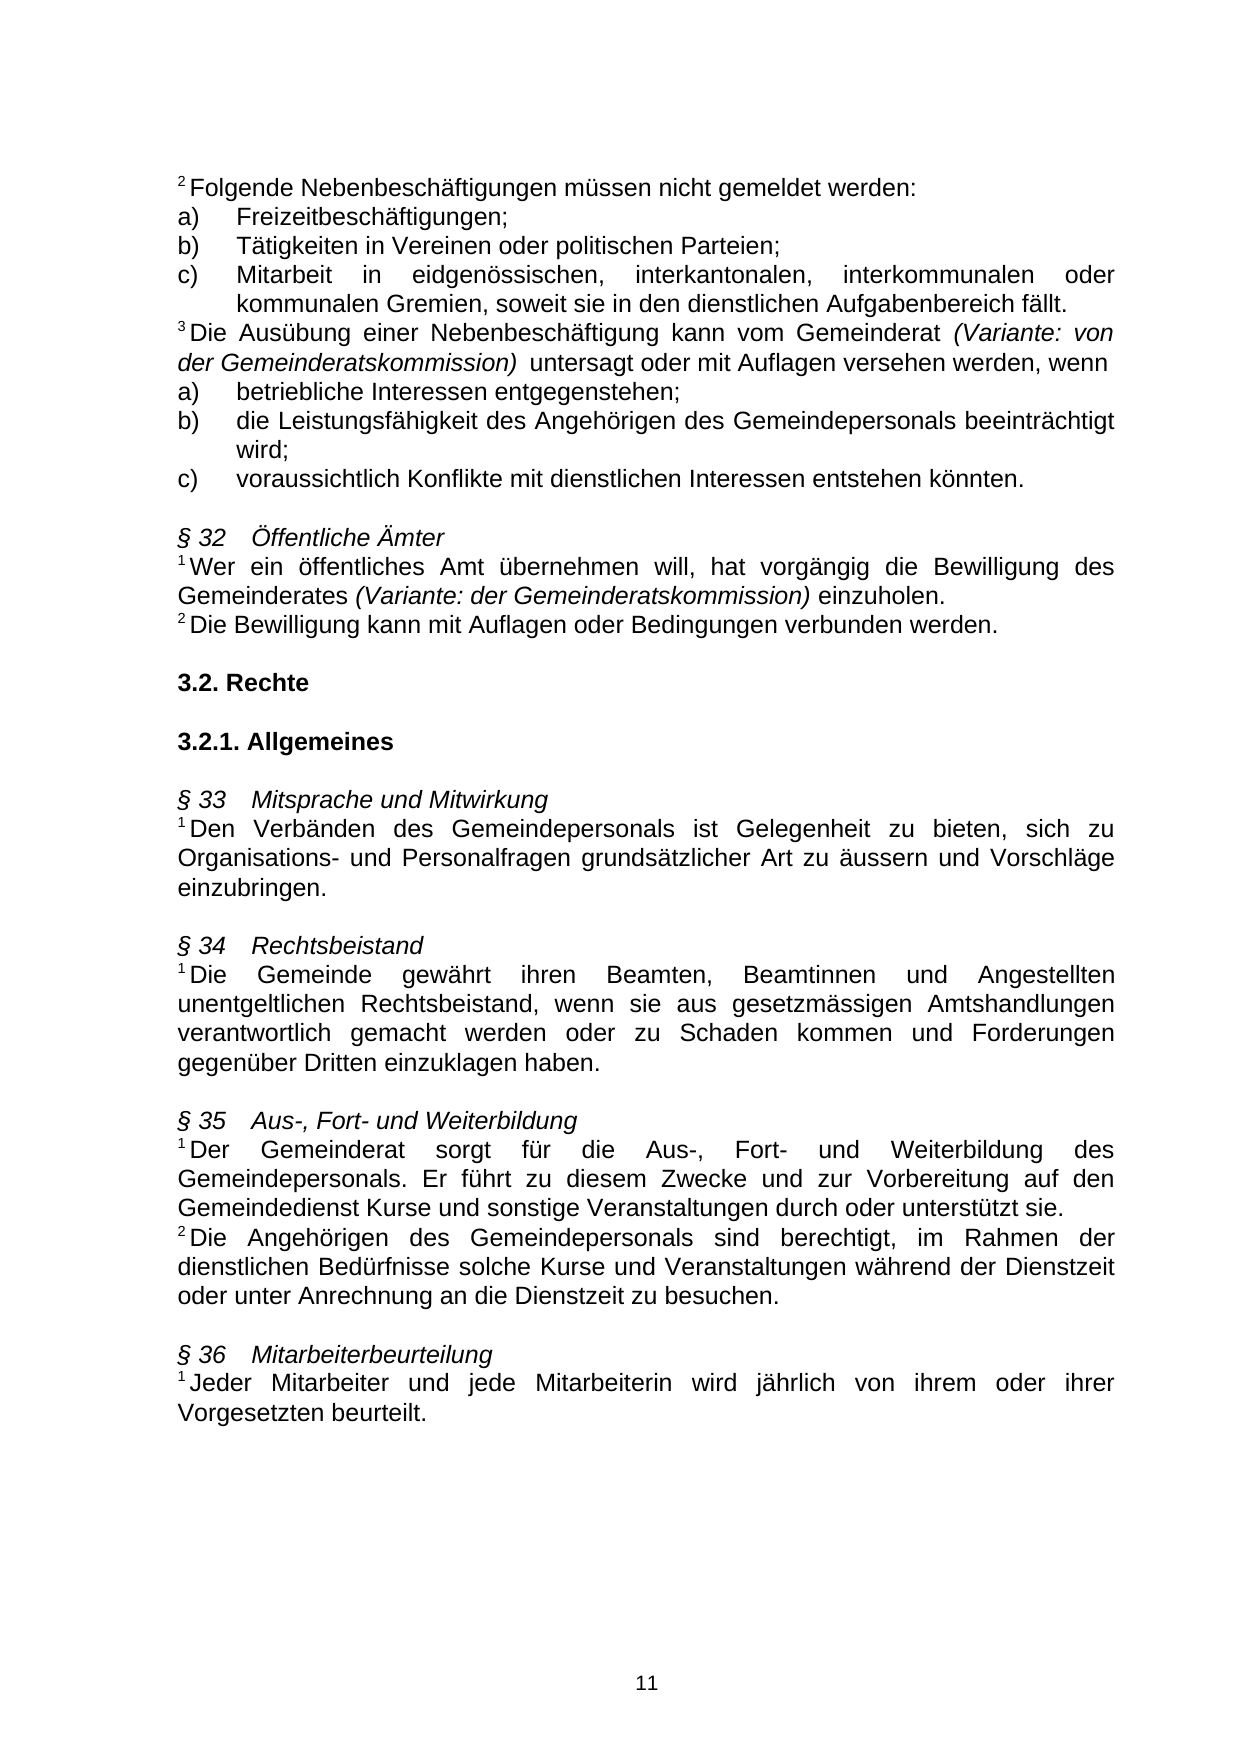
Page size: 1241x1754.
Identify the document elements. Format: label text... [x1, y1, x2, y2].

text a) Freizeitbeschäftigungen; [177, 202, 1116, 231]
text 1 Die Gemeinde gewährt ihren Beamten, Beamtinnen und Angestellten unentgeltlichen Rechtsbeistand, wenn sie aus gesetzmässigen Amtshandlungen verantwortlich gemacht werden oder zu Schaden kommen und Forderungen gegenüber Dritten einzuklagen haben. [177, 960, 1116, 1077]
text 3.2.1. Allgemeines [177, 727, 1116, 756]
text 2 Die Angehörigen des Gemeindepersonals sind berechtigt, im Rahmen der dienstlichen Bedürfnisse solche Kurse und Veranstaltungen während der Dienstzeit oder unter Anrechnung an die Dienstzeit zu besuchen. [177, 1223, 1116, 1310]
text § 33 Mitsprache und Mitwirkung [177, 785, 1116, 814]
text § 32 Öffentliche Ämter [177, 523, 1116, 552]
text c) Mitarbeit in eidgenössischen, interkantonalen, interkommunalen oder kommunalen Gremien, soweit sie in den dienstlichen Aufgabenbereich fällt. [177, 260, 1116, 318]
text 3 Die Ausübung einer Nebenbeschäftigung kann vom Gemeinderat (Variante: von der Gemeinderatskommission) untersagt oder mit Auflagen versehen werden, wenn [177, 318, 1116, 377]
text a) betriebliche Interessen entgegenstehen; [177, 377, 1116, 406]
text § 34 Rechtsbeistand [177, 931, 1116, 960]
text c) voraussichtlich Konflikte mit dienstlichen Interessen entstehen könnten. [177, 464, 1116, 493]
text 1 Den Verbänden des Gemeindepersonals ist Gelegenheit zu bieten, sich zu Organisations- und Personalfragen grundsätzlicher Art zu äussern und Vorschläge einzubringen. [177, 814, 1116, 902]
text 2 Folgende Nebenbeschäftigungen müssen nicht gemeldet werden: [177, 173, 1116, 202]
text 2 Die Bewilligung kann mit Auflagen oder Bedingungen verbunden werden. [177, 610, 1116, 639]
text § 36 Mitarbeiterbeurteilung [177, 1339, 1116, 1368]
text § 35 Aus-, Fort- und Weiterbildung [177, 1106, 1116, 1135]
text 1 Der Gemeinderat sorgt für die Aus-, Fort- und Weiterbildung des Gemeindepersonals. Er führt zu diesem Zwecke und zur Vorbereitung auf den Gemeindedienst Kurse und sonstige Veranstaltungen durch oder unterstützt sie. [177, 1135, 1116, 1223]
text 1 Wer ein öffentliches Amt übernehmen will, hat vorgängig die Bewilligung des Gemeinderates (Variante: der Gemeinderatskommission) einzuholen. [177, 552, 1116, 610]
text b) die Leistungsfähigkeit des Angehörigen des Gemeindepersonals beeinträchtigt wird; [177, 406, 1116, 464]
text 3.2. Rechte [177, 668, 1116, 698]
text 1 Jeder Mitarbeiter und jede Mitarbeiterin wird jährlich von ihrem oder ihrer Vorgesetzten beurteilt. [177, 1368, 1116, 1427]
text b) Tätigkeiten in Vereinen oder politischen Parteien; [177, 231, 1116, 260]
